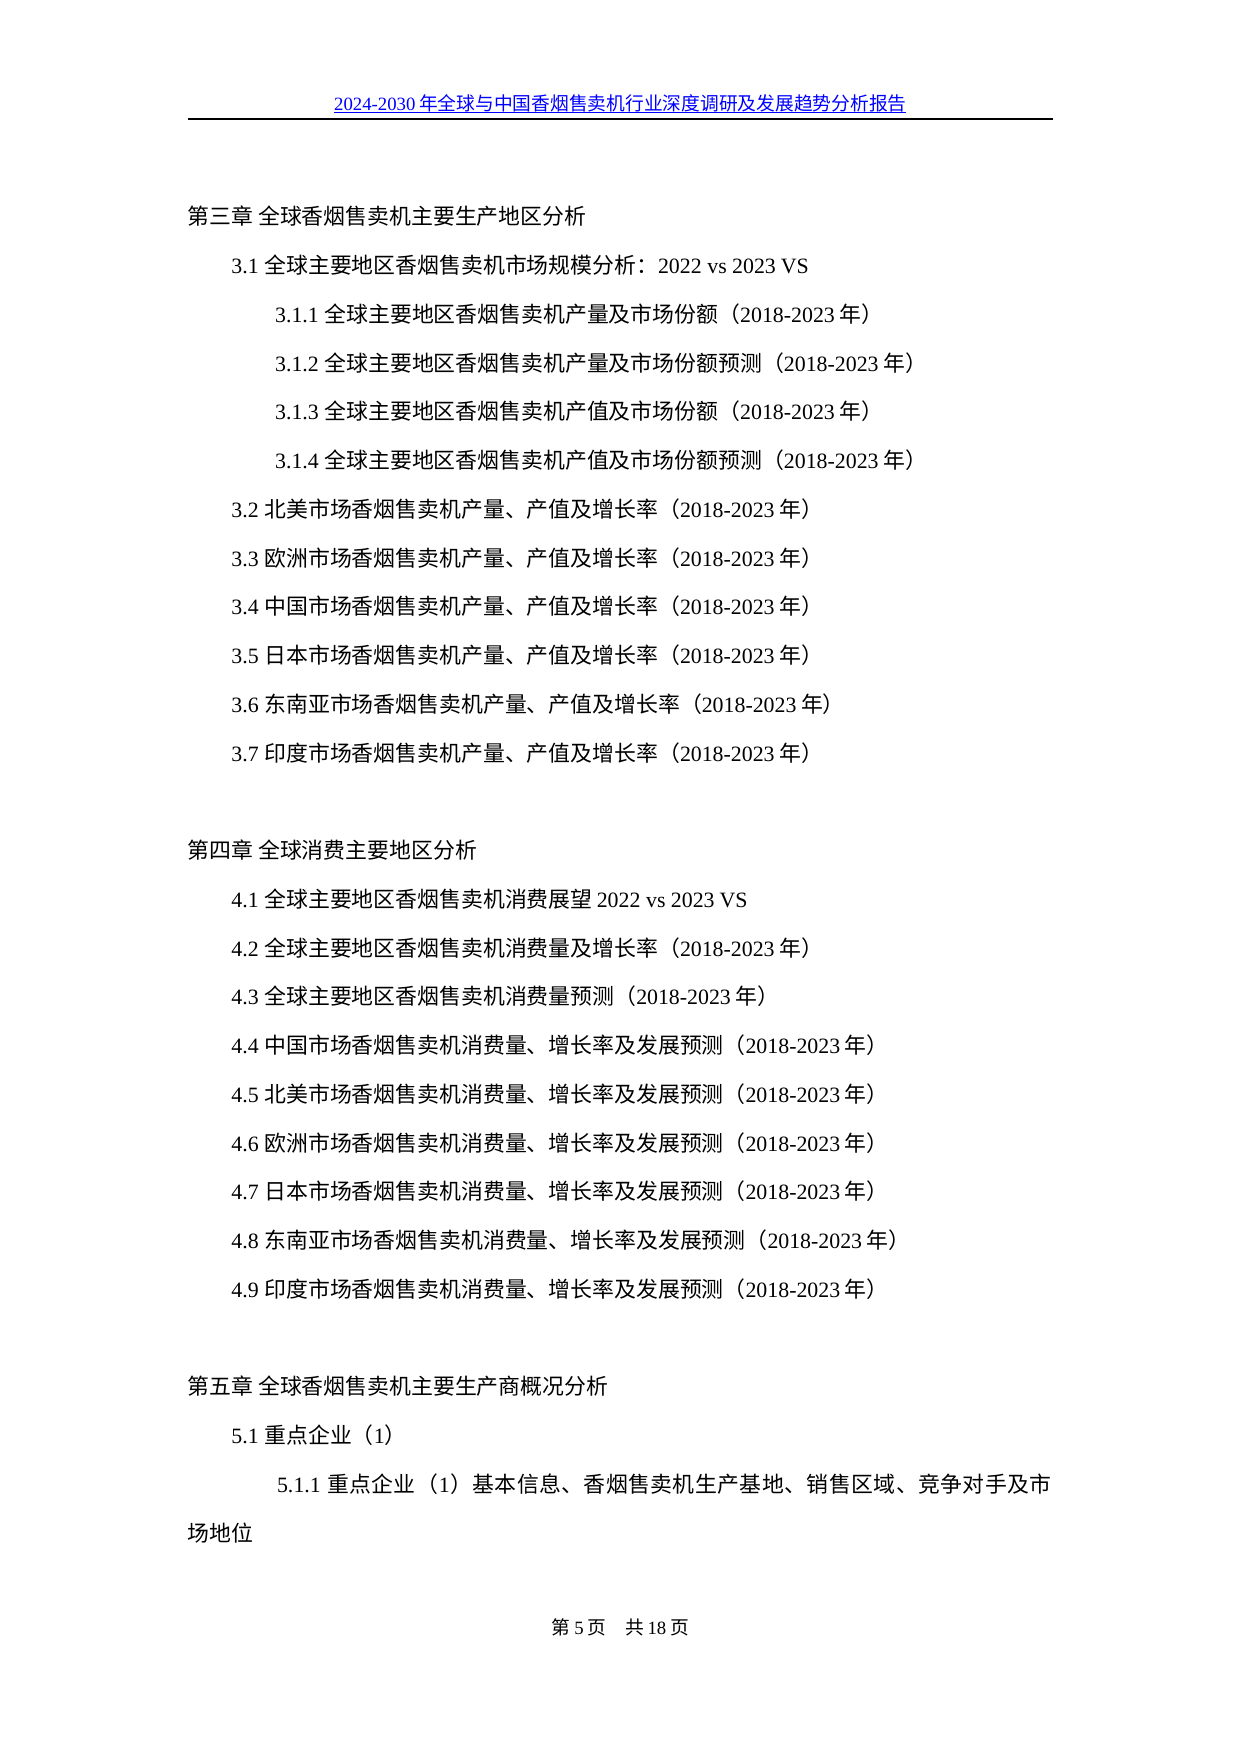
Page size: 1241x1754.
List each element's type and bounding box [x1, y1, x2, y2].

text [187, 150, 1053, 1548]
